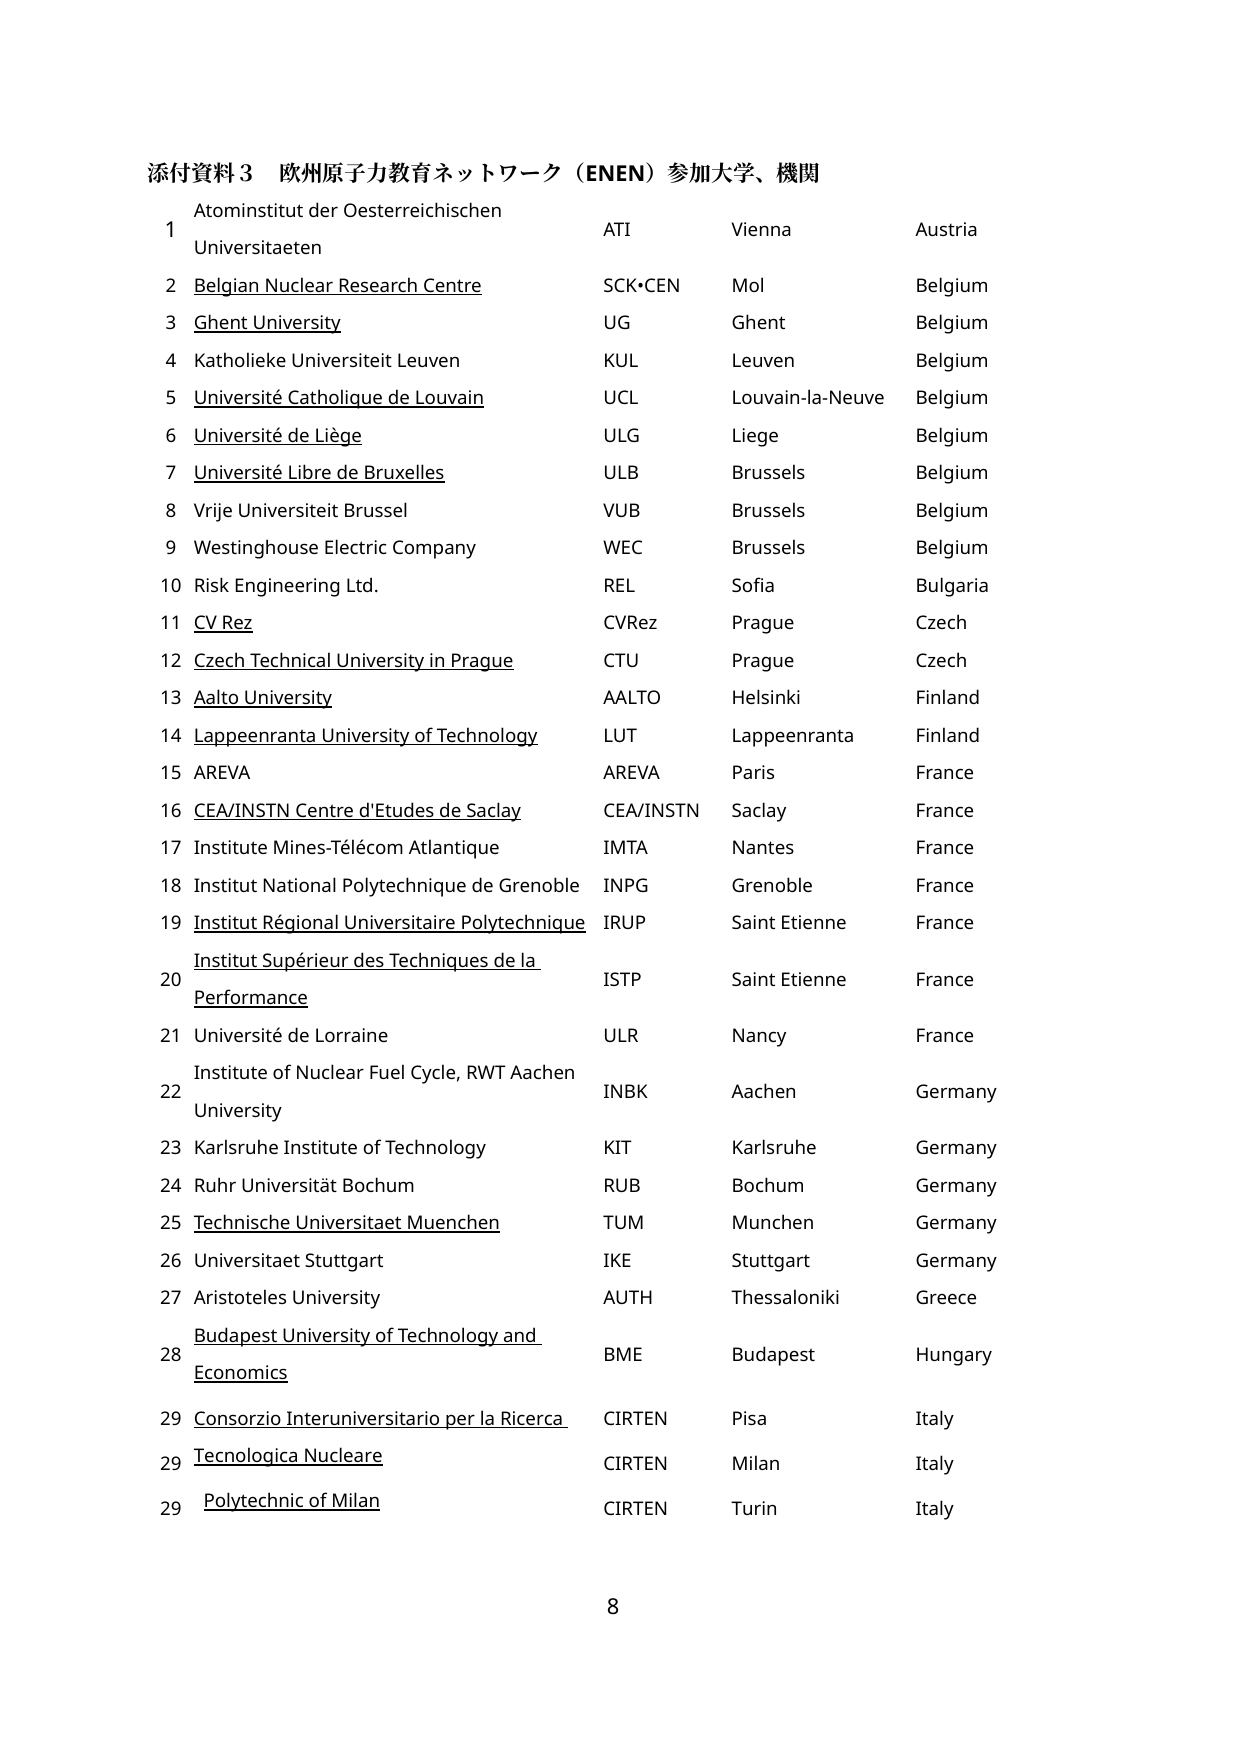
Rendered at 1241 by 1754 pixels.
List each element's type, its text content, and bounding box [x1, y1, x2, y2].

table_cell Thessaloniki [731, 1279, 915, 1316]
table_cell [915, 1391, 1109, 1535]
table_cell Czech [915, 641, 1109, 679]
table_cell Louvain-la-Neuve [731, 379, 915, 416]
table_cell 28 [148, 1316, 193, 1391]
table_cell LUT [603, 716, 731, 754]
table_cell Université Catholique de Louvain [194, 379, 603, 416]
table_cell Budapest University of Technology and Economics [194, 1316, 603, 1391]
table_cell 11 [148, 604, 193, 641]
table_cell France [915, 1016, 1109, 1054]
table_cell TUM [603, 1204, 731, 1241]
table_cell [194, 1391, 603, 1535]
table_cell KUL [603, 341, 731, 379]
table_cell Germany [915, 1241, 1109, 1279]
table_cell Mol [731, 266, 915, 304]
table_cell Belgian Nuclear Research Centre [194, 266, 603, 304]
table_cell Germany [915, 1204, 1109, 1241]
table_cell IKE [603, 1241, 731, 1279]
table_cell Nancy [731, 1016, 915, 1054]
table_cell Prague [731, 641, 915, 679]
table_cell Leuven [731, 341, 915, 379]
table_cell 27 [148, 1279, 193, 1316]
table_cell Paris [731, 754, 915, 791]
table_cell Ghent [731, 304, 915, 341]
table_cell IRUP [603, 904, 731, 941]
table_cell Université Libre de Bruxelles [194, 454, 603, 491]
table_cell 3 [148, 304, 193, 341]
table_cell CEA/INSTN Centre d'Etudes de Saclay [194, 791, 603, 829]
table_cell Bulgaria [915, 566, 1109, 604]
table_cell 18 [148, 866, 193, 904]
table_cell Germany [915, 1129, 1109, 1166]
table_cell Katholieke Universiteit Leuven [194, 341, 603, 379]
table_cell Aachen [731, 1054, 915, 1129]
table_cell Greece [915, 1279, 1109, 1316]
table_header Vienna [731, 191, 915, 266]
table_cell Westinghouse Electric Company [194, 529, 603, 566]
table_cell 6 [148, 416, 193, 454]
table_cell Budapest [731, 1316, 915, 1391]
table_cell Grenoble [731, 866, 915, 904]
table_cell Finland [915, 716, 1109, 754]
table_cell Institut Supérieur des Techniques de la Performance [194, 941, 603, 1016]
table_cell REL [603, 566, 731, 604]
table_cell Institut National Polytechnique de Grenoble [194, 866, 603, 904]
table_cell Lappeenranta University of Technology [194, 716, 603, 754]
table_cell Germany [915, 1054, 1109, 1129]
table_cell Université de Lorraine [194, 1016, 603, 1054]
table_cell Prague [731, 604, 915, 641]
table_cell Stuttgart [731, 1241, 915, 1279]
table_cell INPG [603, 866, 731, 904]
table_cell 16 [148, 791, 193, 829]
table_cell France [915, 829, 1109, 866]
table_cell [731, 1391, 915, 1535]
table_cell Saint Etienne [731, 904, 915, 941]
table_cell AREVA [603, 754, 731, 791]
table_cell AUTH [603, 1279, 731, 1316]
table_cell ISTP [603, 941, 731, 1016]
table_cell 4 [148, 341, 193, 379]
table_cell Belgium [915, 304, 1109, 341]
table_cell Czech [915, 604, 1109, 641]
table_cell Belgium [915, 454, 1109, 491]
table_cell 20 [148, 941, 193, 1016]
table_cell Institute of Nuclear Fuel Cycle, RWT Aachen University [194, 1054, 603, 1129]
table_cell Saclay [731, 791, 915, 829]
table_cell Liege [731, 416, 915, 454]
table_cell Institute Mines-Télécom Atlantique [194, 829, 603, 866]
table_cell Brussels [731, 529, 915, 566]
table_cell BME [603, 1316, 731, 1391]
table_cell 13 [148, 679, 193, 716]
table_header Atominstitut der Oesterreichischen Universitaeten [194, 191, 603, 266]
table_cell Finland [915, 679, 1109, 716]
table_cell France [915, 904, 1109, 941]
table_cell 5 [148, 379, 193, 416]
table_cell Nantes [731, 829, 915, 866]
table_cell France [915, 866, 1109, 904]
table_cell Lappeenranta [731, 716, 915, 754]
table_cell France [915, 754, 1109, 791]
table_cell SCK•CEN [603, 266, 731, 304]
table_cell CEA/INSTN [603, 791, 731, 829]
table_cell Czech Technical University in Prague [194, 641, 603, 679]
table_cell Brussels [731, 454, 915, 491]
table_header Austria [915, 191, 1109, 266]
table_cell Helsinki [731, 679, 915, 716]
table_cell Bochum [731, 1166, 915, 1204]
table_cell France [915, 791, 1109, 829]
table_cell CTU [603, 641, 731, 679]
table_cell UG [603, 304, 731, 341]
table_cell 17 [148, 829, 193, 866]
table_cell 22 [148, 1054, 193, 1129]
table_cell ULR [603, 1016, 731, 1054]
table_cell WEC [603, 529, 731, 566]
text 添付資料３ 欧州原子力教育ネットワーク（ENEN）参加大学、機関 [148, 154, 1078, 191]
table_cell 10 [148, 566, 193, 604]
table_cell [148, 1391, 193, 1535]
table_cell Belgium [915, 266, 1109, 304]
table_header 1 [148, 191, 193, 266]
table_cell 26 [148, 1241, 193, 1279]
table_cell CVRez [603, 604, 731, 641]
table_header ATI [603, 191, 731, 266]
table_cell 19 [148, 904, 193, 941]
table_cell VUB [603, 491, 731, 529]
table_cell Sofia [731, 566, 915, 604]
table_cell 7 [148, 454, 193, 491]
table_cell Université de Liège [194, 416, 603, 454]
table_cell Munchen [731, 1204, 915, 1241]
table_cell Institut Régional Universitaire Polytechnique [194, 904, 603, 941]
table_cell KIT [603, 1129, 731, 1166]
table_cell Technische Universitaet Muenchen [194, 1204, 603, 1241]
table_cell ULB [603, 454, 731, 491]
table_cell AALTO [603, 679, 731, 716]
table_cell 14 [148, 716, 193, 754]
table_cell France [915, 941, 1109, 1016]
table_cell 9 [148, 529, 193, 566]
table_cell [603, 1391, 731, 1535]
table_cell ULG [603, 416, 731, 454]
table_cell CV Rez [194, 604, 603, 641]
table_cell Saint Etienne [731, 941, 915, 1016]
table_cell Karlsruhe Institute of Technology [194, 1129, 603, 1166]
table_cell Hungary [915, 1316, 1109, 1391]
table_cell UCL [603, 379, 731, 416]
table_cell 15 [148, 754, 193, 791]
table_cell IMTA [603, 829, 731, 866]
table_cell Belgium [915, 416, 1109, 454]
table_cell 25 [148, 1204, 193, 1241]
table_cell Belgium [915, 529, 1109, 566]
table_cell Belgium [915, 341, 1109, 379]
table_cell Karlsruhe [731, 1129, 915, 1166]
table_cell Aalto University [194, 679, 603, 716]
table_cell Risk Engineering Ltd. [194, 566, 603, 604]
table_cell 21 [148, 1016, 193, 1054]
table_cell 2 [148, 266, 193, 304]
table_cell 8 [148, 491, 193, 529]
table_cell Belgium [915, 491, 1109, 529]
table_cell Brussels [731, 491, 915, 529]
table_cell 24 [148, 1166, 193, 1204]
table_cell Ruhr Universität Bochum [194, 1166, 603, 1204]
table_cell Belgium [915, 379, 1109, 416]
table_cell Aristoteles University [194, 1279, 603, 1316]
table_cell 12 [148, 641, 193, 679]
table_cell Vrije Universiteit Brussel [194, 491, 603, 529]
table_cell 23 [148, 1129, 193, 1166]
table_cell RUB [603, 1166, 731, 1204]
table_cell AREVA [194, 754, 603, 791]
table_cell Universitaet Stuttgart [194, 1241, 603, 1279]
table_cell Ghent University [194, 304, 603, 341]
table_cell INBK [603, 1054, 731, 1129]
table_cell Germany [915, 1166, 1109, 1204]
